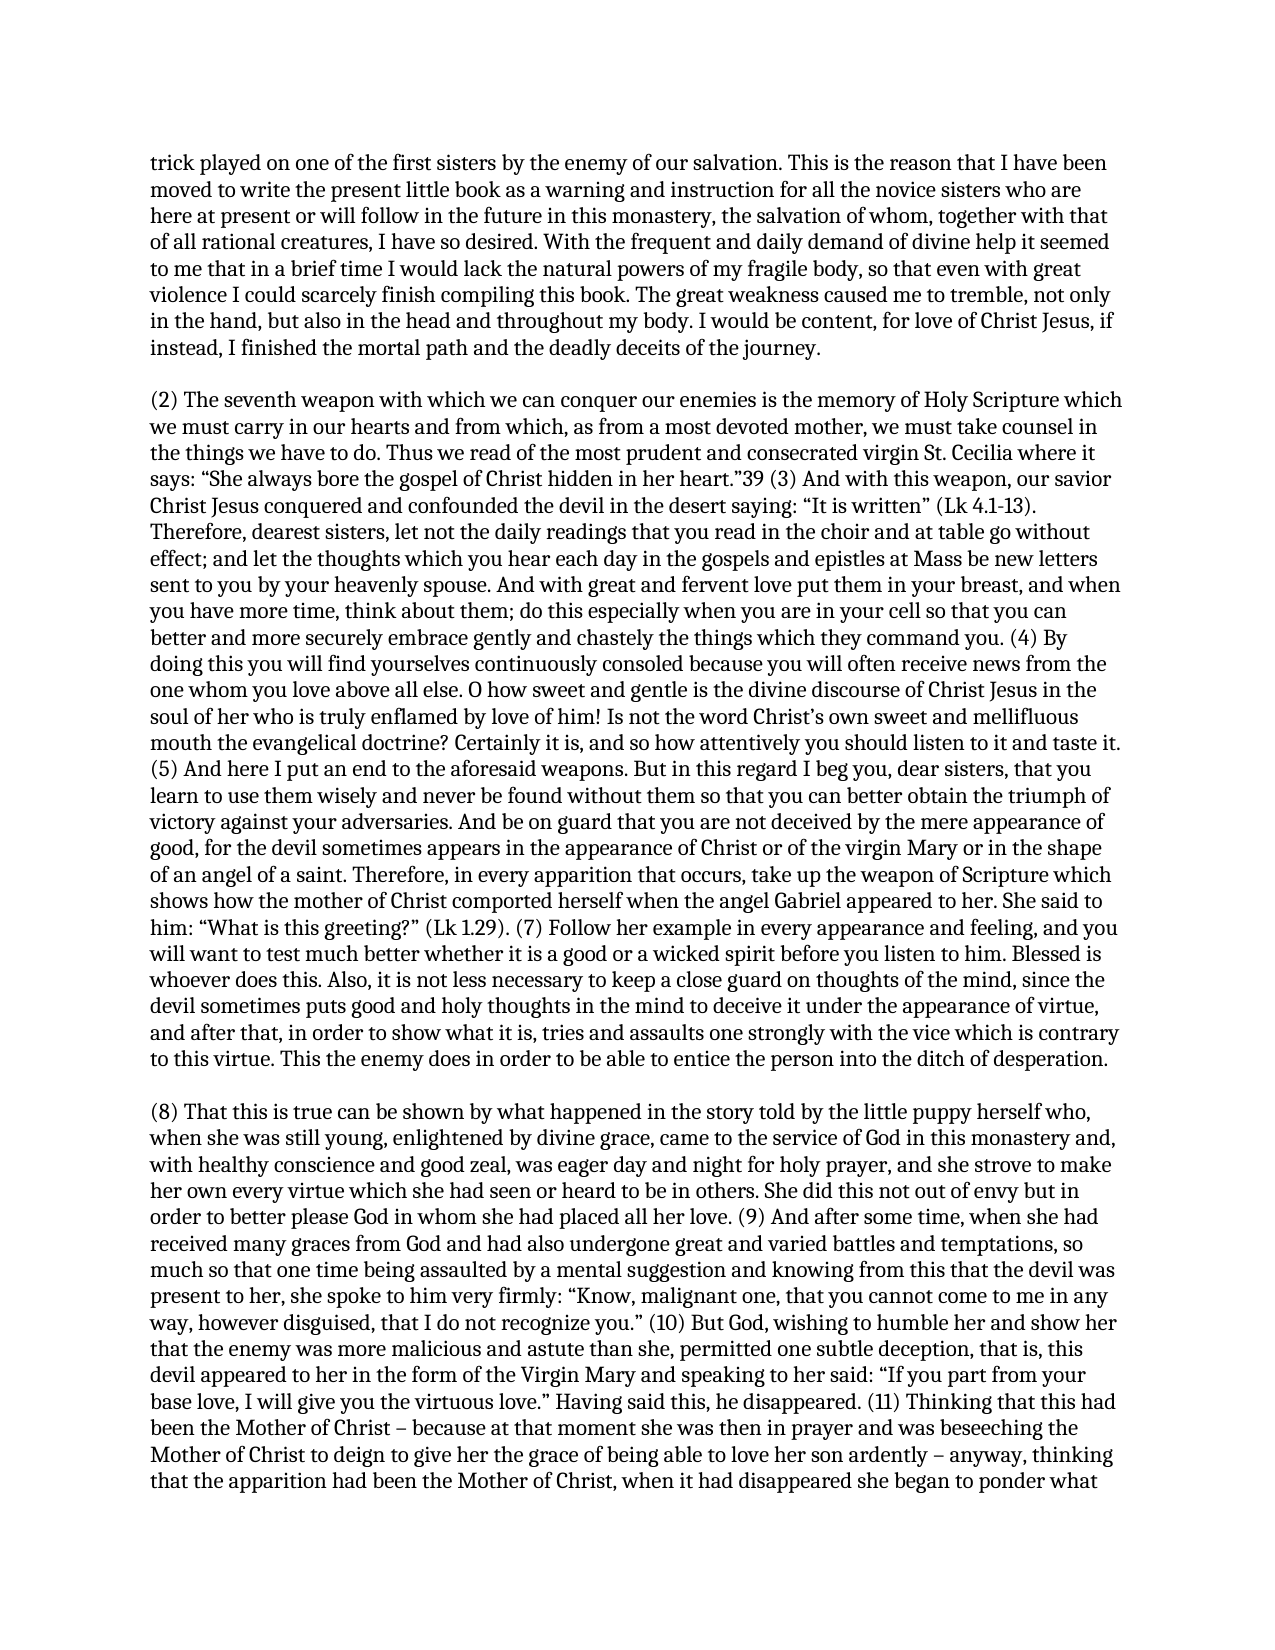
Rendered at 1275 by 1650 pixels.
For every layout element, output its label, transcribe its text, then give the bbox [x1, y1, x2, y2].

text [150, 1099, 1125, 1494]
text (2) The seventh weapon with which we can conquer our enemies is the memory of Holy Scripture which we must carry in our hearts and from which, as from a most devoted mother, we must take counsel in the things we have to do. Thus we read of the most prudent and consecrated virgin St. Cecilia where it says: “She always bore the gospel of Christ hidden in her heart.”39 (3) And with this weapon, our savior Christ Jesus conquered and confounded the devil in the desert saying: “It is written” (Lk 4.1-13). Therefore, dearest sisters, let not the daily readings that you read in the choir and at table go without effect; and let the thoughts which you hear each day in the gospels and epistles at Mass be new letters sent to you by your heavenly spouse. And with great and fervent love put them in your breast, and when you have more time, think about them; do this especially when you are in your cell so that you can better and more securely embrace gently and chastely the things which they command you. (4) By doing this you will find yourselves continuously consoled because you will often receive news from the one whom you love above all else. O how sweet and gentle is the divine discourse of Christ Jesus in the soul of her who is truly enflamed by love of him! Is not the word Christ’s own sweet and mellifluous mouth the evangelical doctrine? Certainly it is, and so how attentively you should listen to it and taste it. (5) And here I put an end to the aforesaid weapons. But in this regard I beg you, dear sisters, that you learn to use them wisely and never be found without them so that you can better obtain the triumph of victory against your adversaries. And be on guard that you are not deceived by the mere appearance of good, for the devil sometimes appears in the appearance of Christ or of the virgin Mary or in the shape of an angel of a saint. Therefore, in every apparition that occurs, take up the weapon of Scripture which shows how the mother of Christ comported herself when the angel Gabriel appeared to her. She said to him: “What is this greeting?” (Lk 1.29). (7) Follow her example in every appearance and feeling, and you will want to test much better whether it is a good or a wicked spirit before you listen to him. Blessed is whoever does this. Also, it is not less necessary to keep a close guard on thoughts of the mind, since the devil sometimes puts good and holy thoughts in the mind to deceive it under the appearance of virtue, and after that, in order to show what it is, tries and assaults one strongly with the vice which is contrary to this virtue. This the enemy does in order to be able to entice the person into the ditch of desperation. [150, 387, 1125, 1072]
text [150, 150, 1125, 361]
